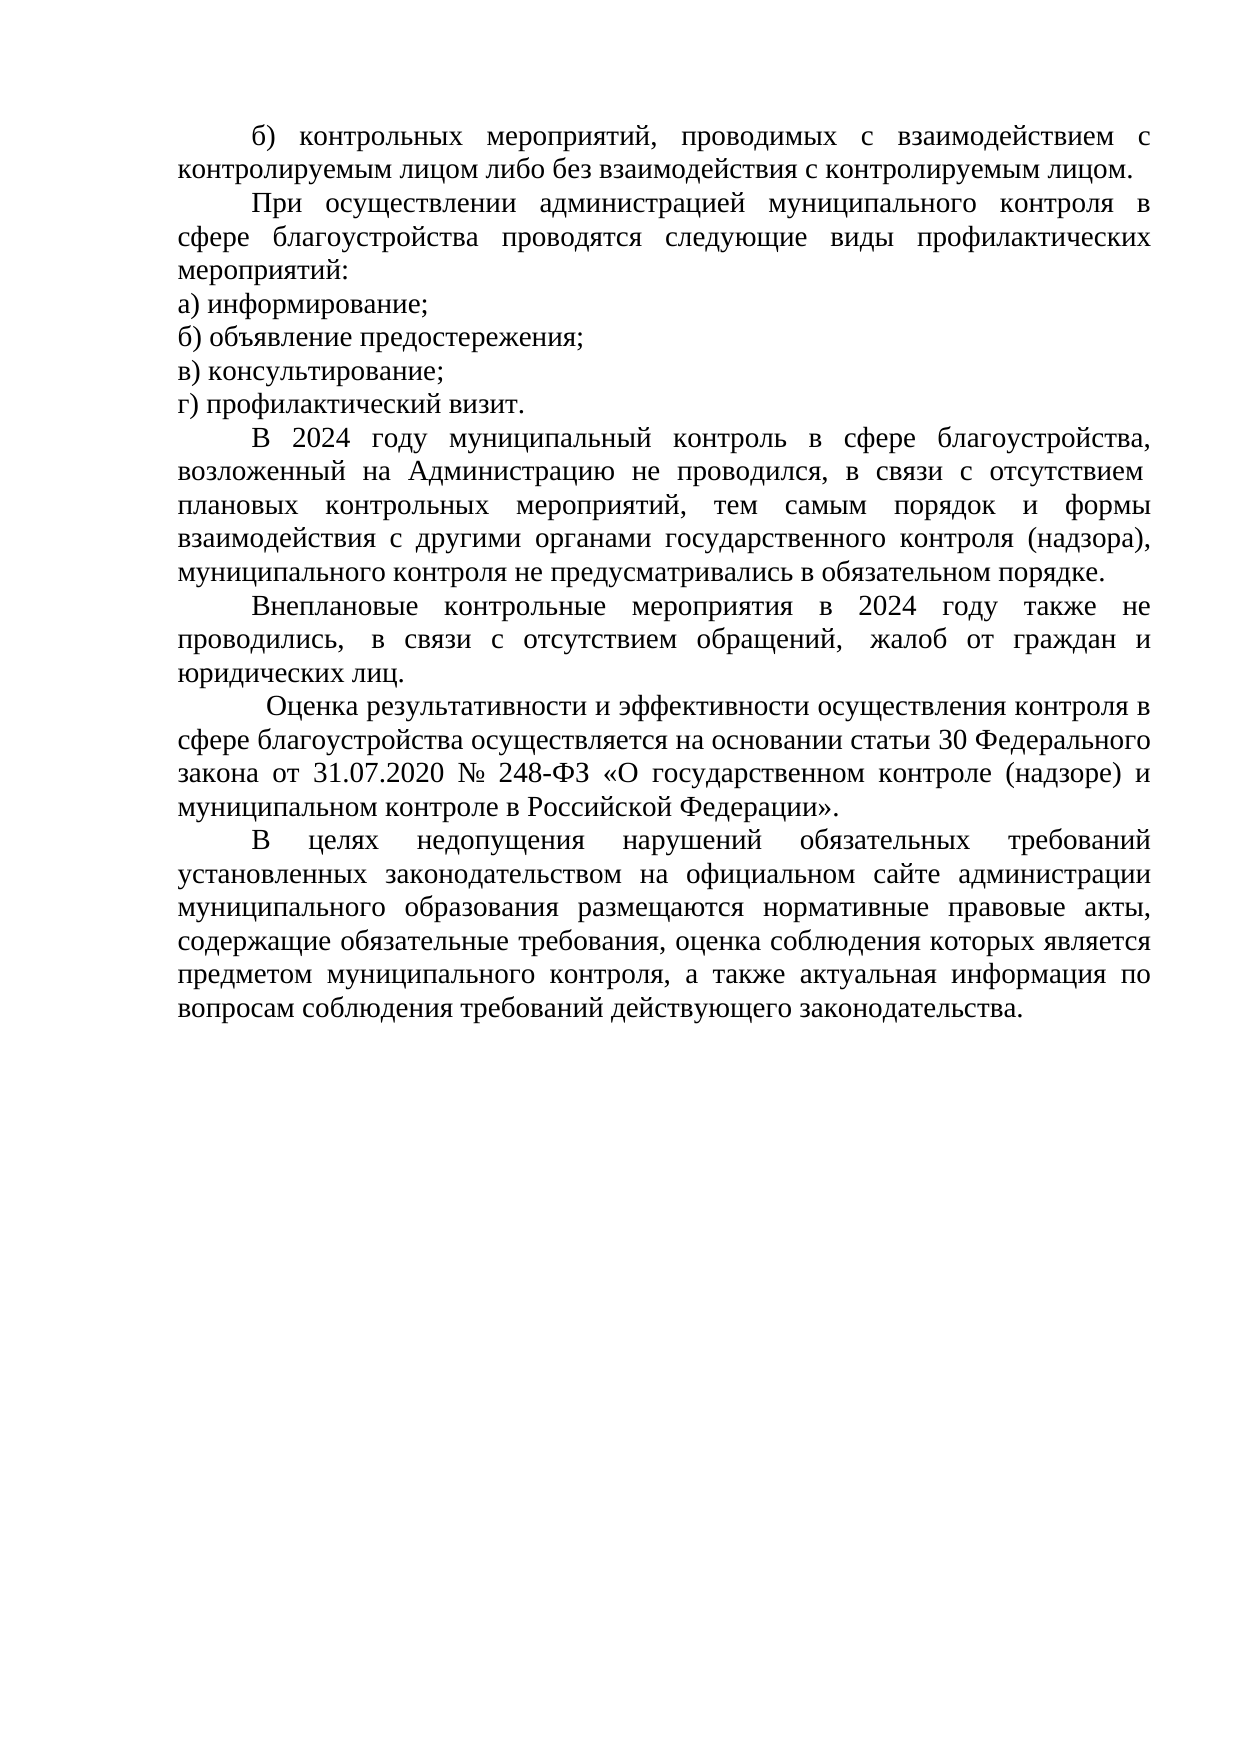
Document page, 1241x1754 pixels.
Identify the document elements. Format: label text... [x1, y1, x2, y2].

text При осуществлении администрацией муниципального контроля в сфере благоустройства проводятся следующие виды профилактических мероприятий: [177, 185, 1152, 286]
text а) информирование; [177, 286, 1152, 319]
text в) консультирование; [177, 353, 1152, 386]
text б) объявление предостережения; [177, 319, 1152, 353]
text Внеплановые контрольные мероприятия в 2024 году также не проводились, в связи с отсутствием обращений, жалоб от граждан и юридических лиц. [177, 588, 1152, 688]
text В 2024 году муниципальный контроль в сфере благоустройства, возложенный на Администрацию не проводился, в связи с отсутствием плановых контрольных мероприятий, тем самым порядок и формы взаимодействия с другими органами государственного контроля (надзора), муниципального контроля не предусматривались в обязательном порядке. [177, 420, 1152, 588]
text В целях недопущения нарушений обязательных требований установленных законодательством на официальном сайте администрации муниципального образования размещаются нормативные правовые акты, содержащие обязательные требования, оценка соблюдения которых является предметом муниципального контроля, а также актуальная информация по вопросам соблюдения требований действующего законодательства. [177, 822, 1152, 1024]
text б) контрольных мероприятий, проводимых с взаимодействием с контролируемым лицом либо без взаимодействия с контролируемым лицом. [177, 118, 1152, 185]
text г) профилактический визит. [177, 386, 1152, 420]
text Оценка результативности и эффективности осуществления контроля в сфере благоустройства осуществляется на основании статьи 30 Федерального закона от 31.07.2020 № 248-ФЗ «О государственном контроле (надзоре) и муниципальном контроле в Российской Федерации». [177, 688, 1152, 822]
